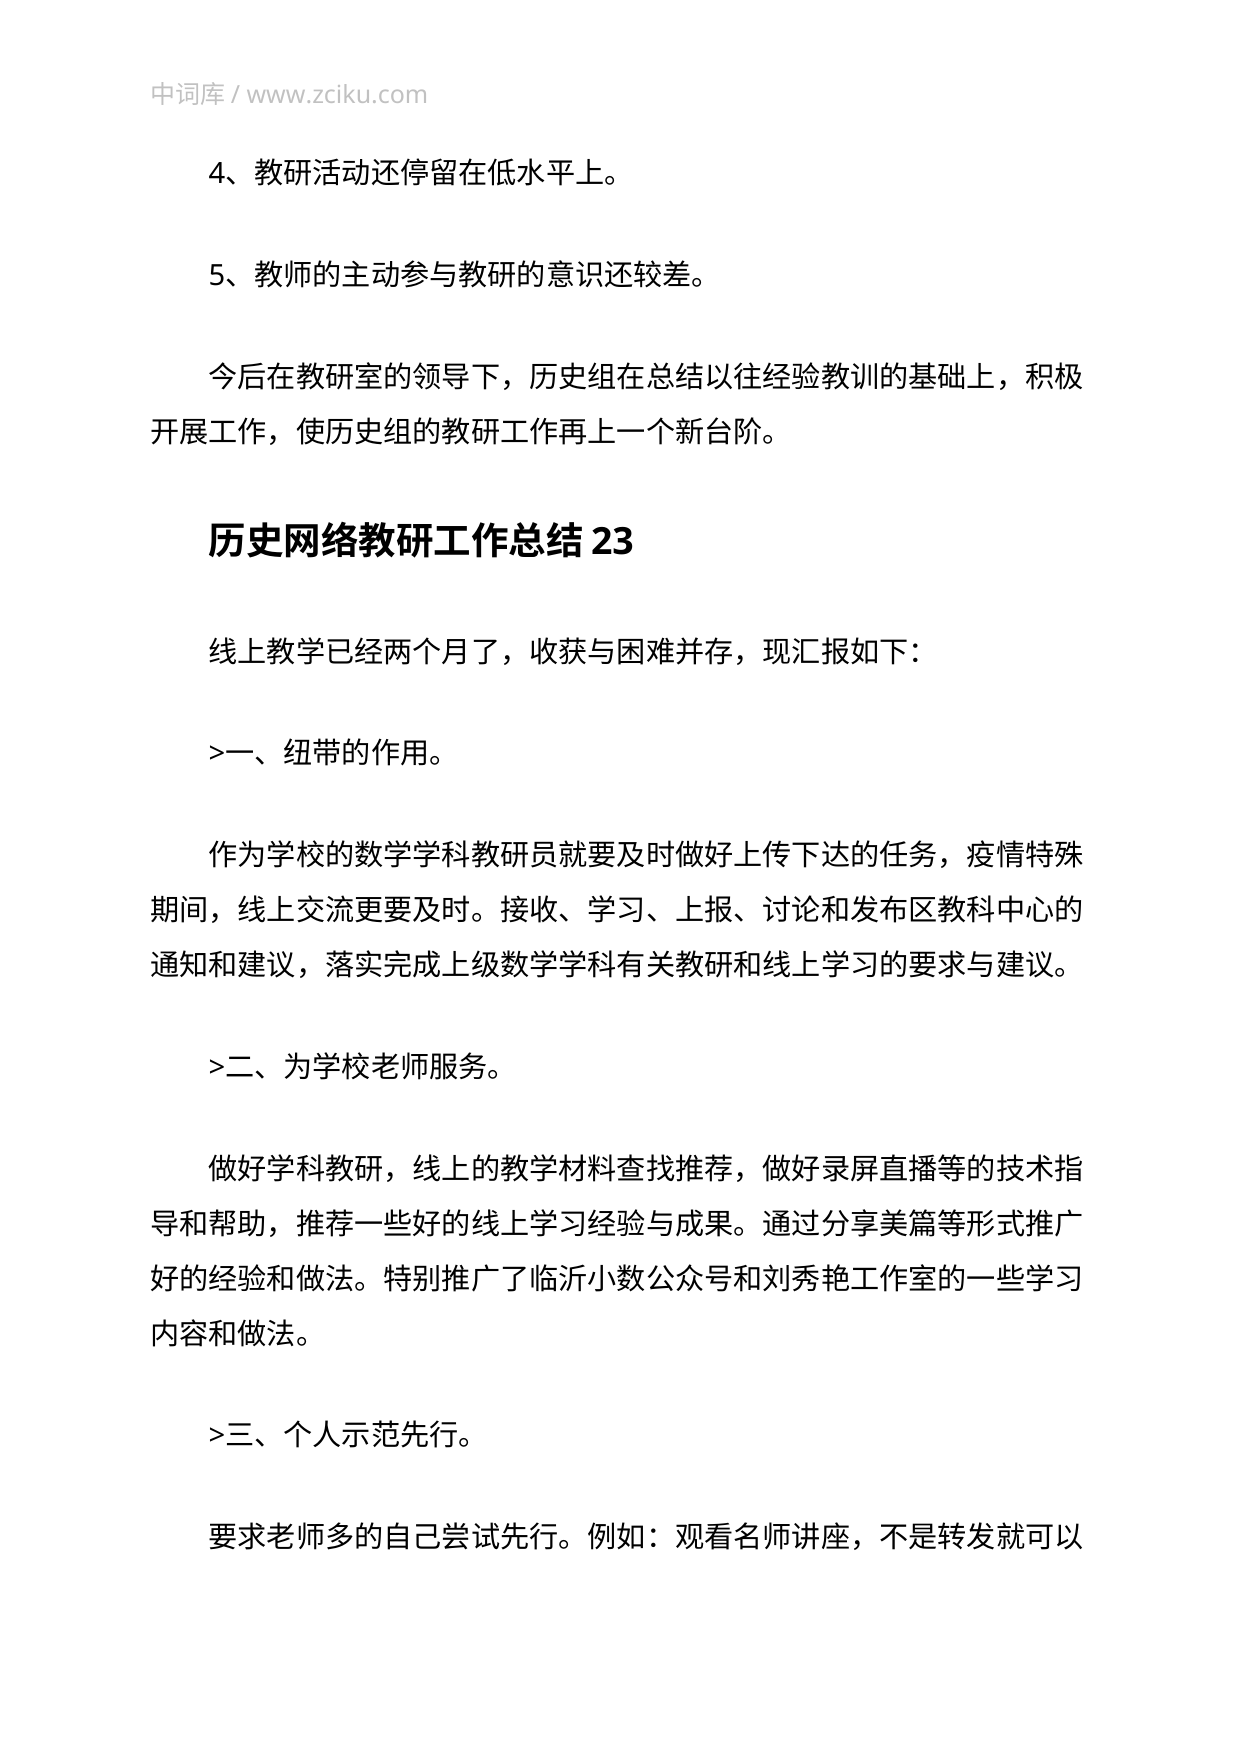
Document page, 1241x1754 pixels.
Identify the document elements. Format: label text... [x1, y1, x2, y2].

text 作为学校的数学学科教研员就要及时做好上传下达的任务，疫情特殊期间，线上交流更要及时。接收、学习、上报、讨论和发布区教科中心的通知和建议，落实完成上级数学学科有关教研和线上学习的要求与建议。 [150, 832, 1090, 984]
text 做好学科教研，线上的教学材料查找推荐，做好录屏直播等的技术指导和帮助，推荐一些好的线上学习经验与成果。通过分享美篇等形式推广好的经验和做法。特别推广了临沂小数公众号和刘秀艳工作室的一些学习内容和做法。 [150, 1146, 1090, 1352]
text >一、纽带的作用。 [150, 730, 1090, 772]
text 线上教学已经两个月了，收获与困难并存，现汇报如下： [150, 628, 1090, 671]
text 4、教研活动还停留在低水平上。 [150, 150, 1090, 192]
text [150, 1514, 1090, 1556]
text 5、教师的主动参与教研的意识还较差。 [150, 252, 1090, 294]
text >二、为学校老师服务。 [150, 1043, 1090, 1086]
text >三、个人示范先行。 [150, 1412, 1090, 1454]
text 今后在教研室的领导下，历史组在总结以往经验教训的基础上，积极开展工作，使历史组的教研工作再上一个新台阶。 [150, 354, 1090, 451]
text 历史网络教研工作总结23 [150, 511, 1090, 565]
